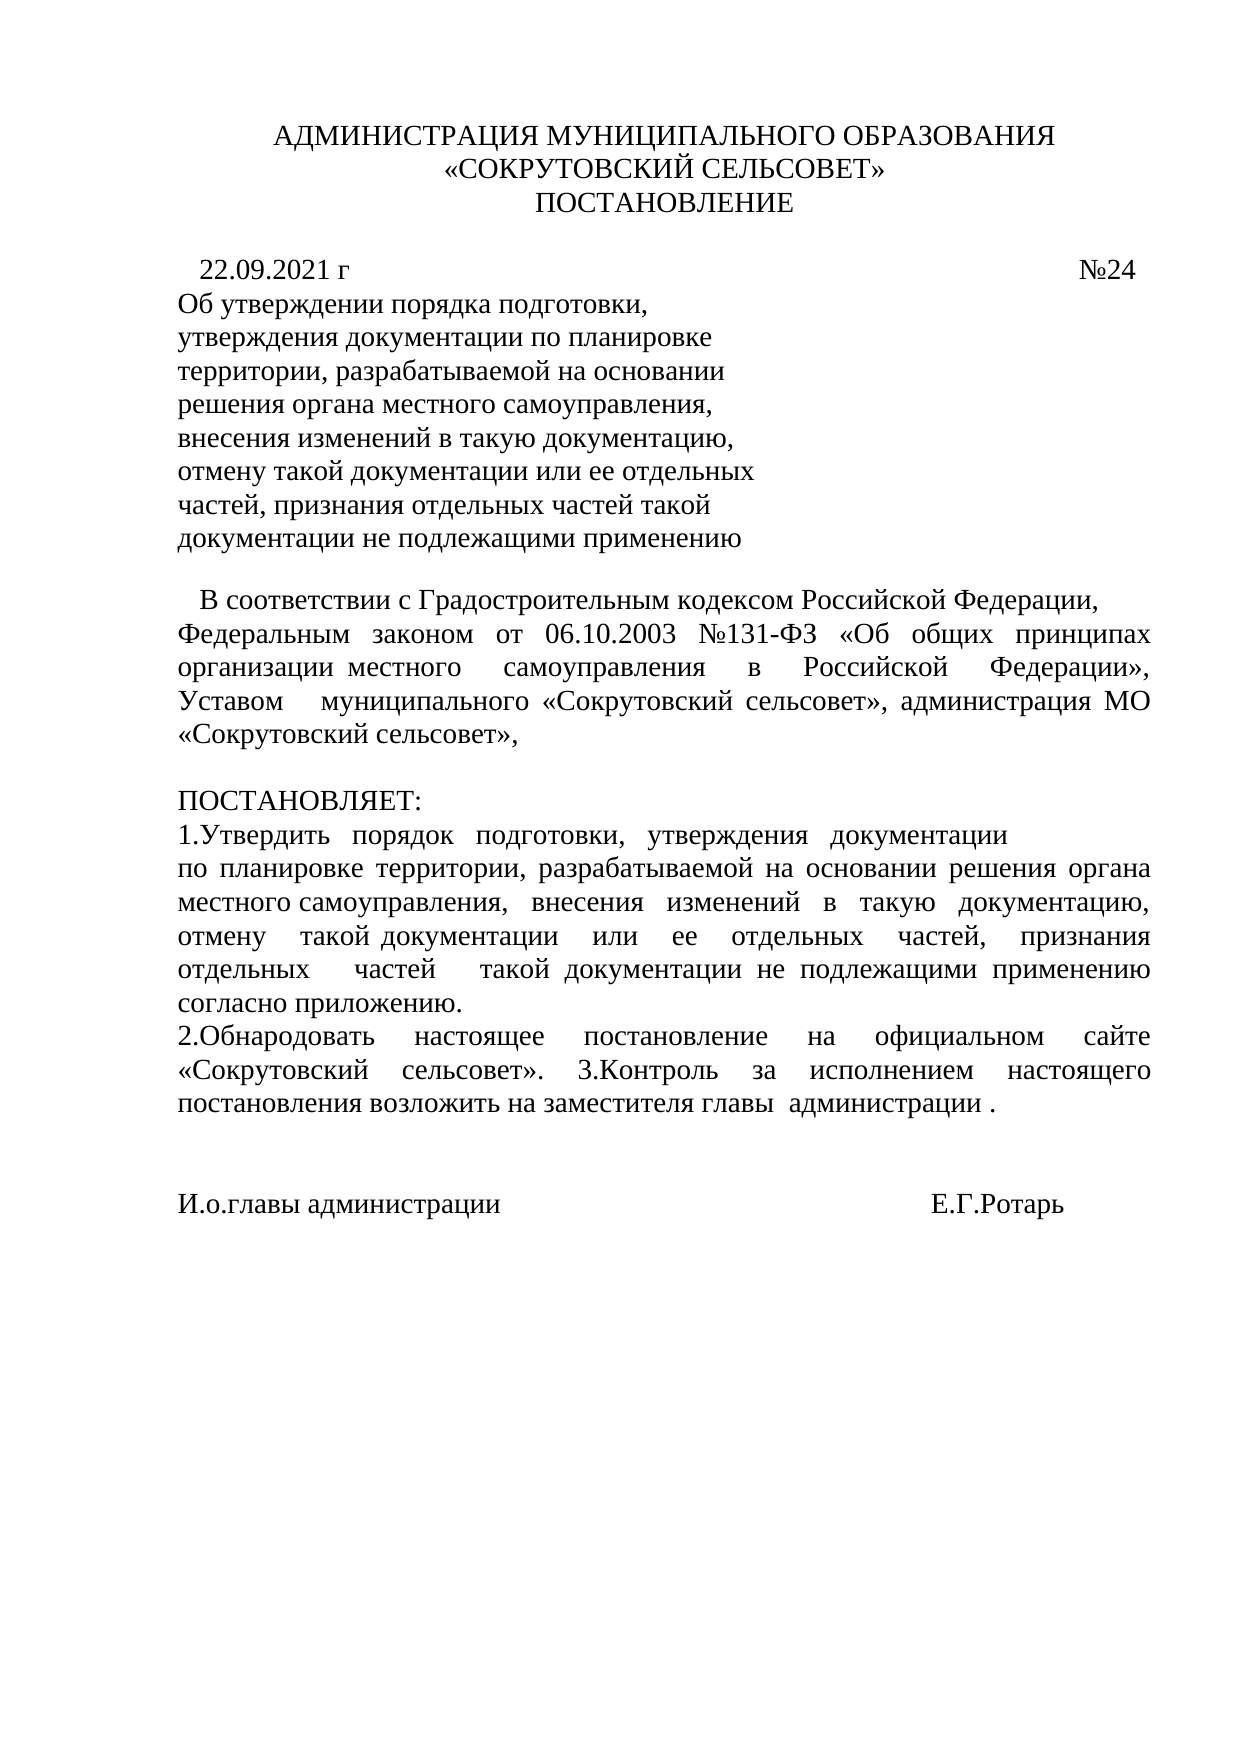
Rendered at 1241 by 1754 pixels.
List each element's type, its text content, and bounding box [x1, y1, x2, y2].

text по планировке территории, разрабатываемой на основании решения органа местного самоуправления, внесения изменений в такую документацию, отмену такой документации или ее отдельных частей, признания отдельных частей такой документации не подлежащими применению согласно приложению. [177, 851, 1152, 1018]
text ПОСТАНОВЛЕНИЕ [177, 185, 1152, 219]
text документации не подлежащими применению [177, 521, 1152, 554]
text решения органа местного самоуправления, [177, 386, 1152, 420]
text ПОСТАНОВЛЯЕТ: [177, 783, 1152, 817]
text «СОКРУТОВСКИЙ СЕЛЬСОВЕТ» [177, 152, 1152, 185]
text Федеральным законом от 06.10.2003 №131-ФЗ «Об общих принципах организации местного самоуправления в Российской Федерации», Уставом муниципального «Сокрутовский сельсовет», администрация МО «Сокрутовский сельсовет», [177, 616, 1152, 750]
text 2.Обнародовать настоящее постановление на официальном сайте «Сокрутовский сельсовет». 3.Контроль за исполнением настоящего постановления возложить на заместителя главы администрации . [177, 1018, 1152, 1119]
text 1.Утвердить порядок подготовки, утверждения документации [177, 817, 1152, 851]
text В соответствии с Градостроительным кодексом Российской Федерации, [177, 582, 1152, 616]
text частей, признания отдельных частей такой [177, 487, 1152, 521]
text отмену такой документации или ее отдельных [177, 453, 1152, 487]
text территории, разрабатываемой на основании [177, 353, 1152, 386]
text 22.09.2021 г №24 [177, 252, 1152, 286]
text утверждения документации по планировке [177, 319, 1152, 353]
text И.о.главы администрации Е.Г.Ротарь [177, 1186, 1152, 1219]
text внесения изменений в такую документацию, [177, 420, 1152, 453]
text АДМИНИСТРАЦИЯ МУНИЦИПАЛЬНОГО ОБРАЗОВАНИЯ [177, 118, 1152, 152]
text Об утверждении порядка подготовки, [177, 286, 1152, 319]
